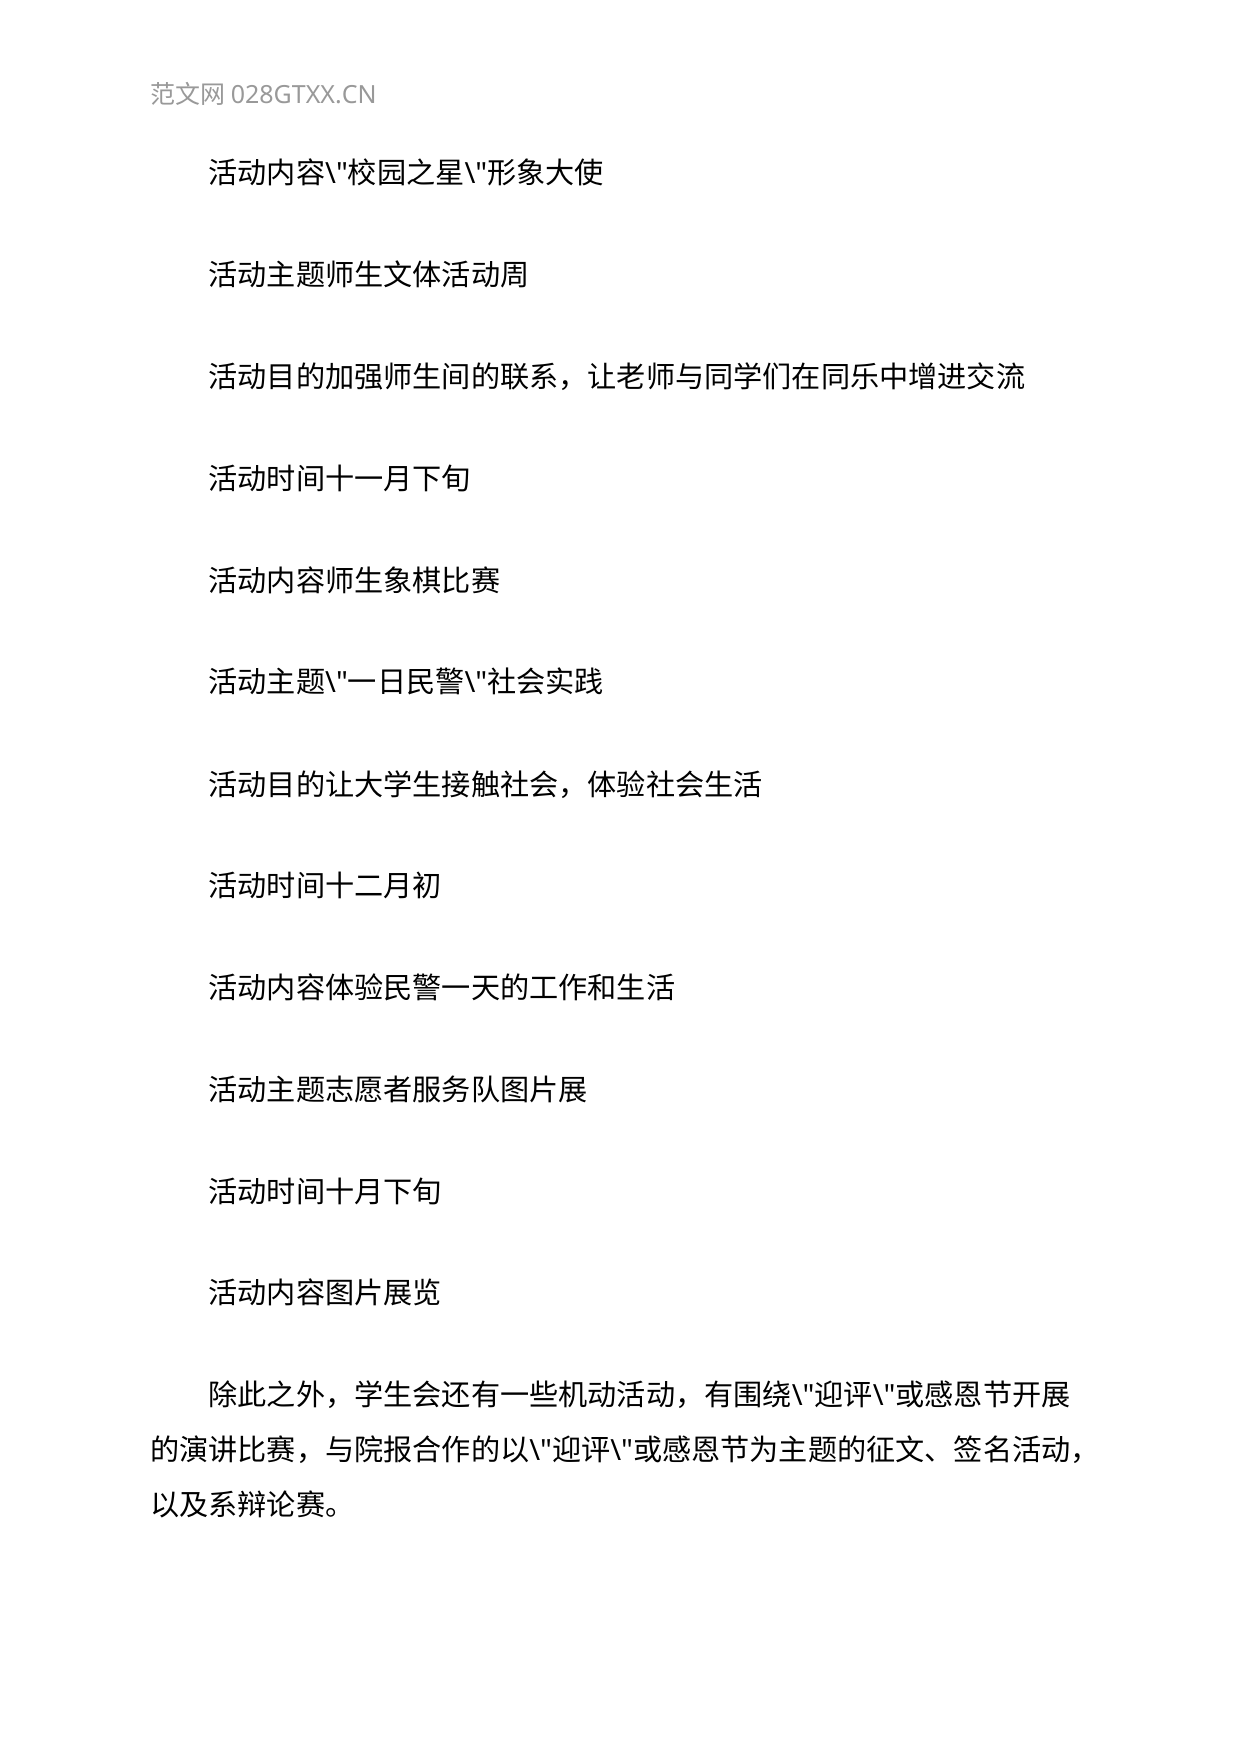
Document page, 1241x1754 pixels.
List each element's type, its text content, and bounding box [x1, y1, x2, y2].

text 除此之外，学生会还有一些机动活动，有围绕\"迎评\"或感恩节开展的演讲比赛，与院报合作的以\"迎评\"或感恩节为主题的征文、签名活动，以及系辩论赛。 [150, 1372, 1090, 1524]
text 活动主题师生文体活动周 [150, 252, 1090, 294]
text 活动内容图片展览 [150, 1270, 1090, 1312]
text 活动时间十一月下旬 [150, 456, 1090, 498]
text 活动时间十月下旬 [150, 1168, 1090, 1210]
text 活动目的加强师生间的联系，让老师与同学们在同乐中增进交流 [150, 354, 1090, 396]
text 活动时间十二月初 [150, 863, 1090, 905]
text 活动内容\"校园之星\"形象大使 [150, 150, 1090, 192]
text 活动主题\"一日民警\"社会实践 [150, 659, 1090, 701]
text 活动主题志愿者服务队图片展 [150, 1066, 1090, 1109]
text 活动内容体验民警一天的工作和生活 [150, 964, 1090, 1007]
text 活动目的让大学生接触社会，体验社会生活 [150, 761, 1090, 803]
text 活动内容师生象棋比赛 [150, 557, 1090, 599]
